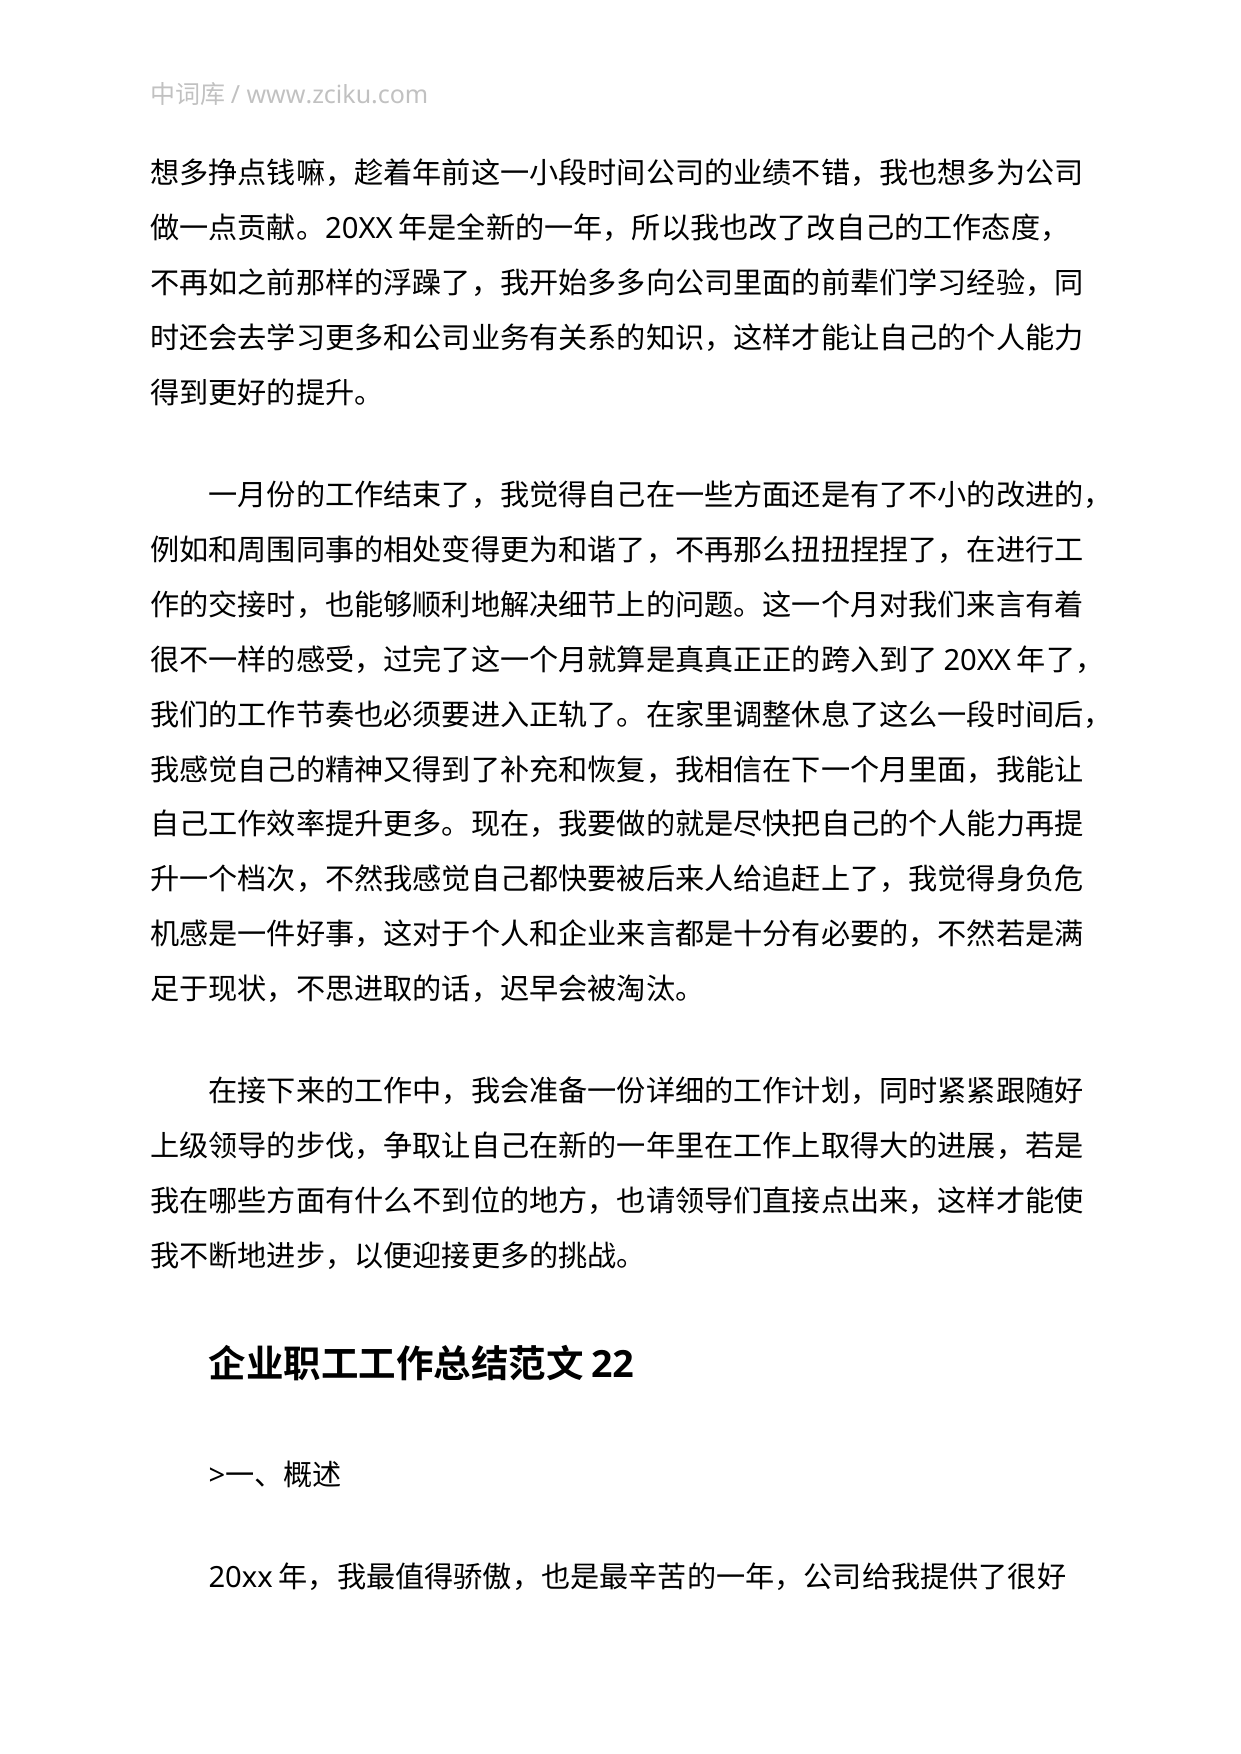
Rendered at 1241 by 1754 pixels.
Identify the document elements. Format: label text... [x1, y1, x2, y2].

text 一月份的工作结束了，我觉得自己在一些方面还是有了不小的改进的，例如和周围同事的相处变得更为和谐了，不再那么扭扭捏捏了，在进行工作的交接时，也能够顺利地解决细节上的问题。这一个月对我们来言有着很不一样的感受，过完了这一个月就算是真真正正的跨入到了20XX年了，我们的工作节奏也必须要进入正轨了。在家里调整休息了这么一段时间后，我感觉自己的精神又得到了补充和恢复，我相信在下一个月里面，我能让自己工作效率提升更多。现在，我要做的就是尽快把自己的个人能力再提升一个档次，不然我感觉自己都快要被后来人给追赶上了，我觉得身负危机感是一件好事，这对于个人和企业来言都是十分有必要的，不然若是满足于现状，不思进取的话，迟早会被淘汰。 [150, 471, 1090, 1008]
text 在接下来的工作中，我会准备一份详细的工作计划，同时紧紧跟随好上级领导的步伐，争取让自己在新的一年里在工作上取得大的进展，若是我在哪些方面有什么不到位的地方，也请领导们直接点出来，这样才能使我不断地进步，以便迎接更多的挑战。 [150, 1067, 1090, 1274]
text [150, 1553, 1090, 1596]
text >一、概述 [150, 1451, 1090, 1494]
text 企业职工工作总结范文22 [150, 1334, 1090, 1388]
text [150, 150, 1090, 412]
